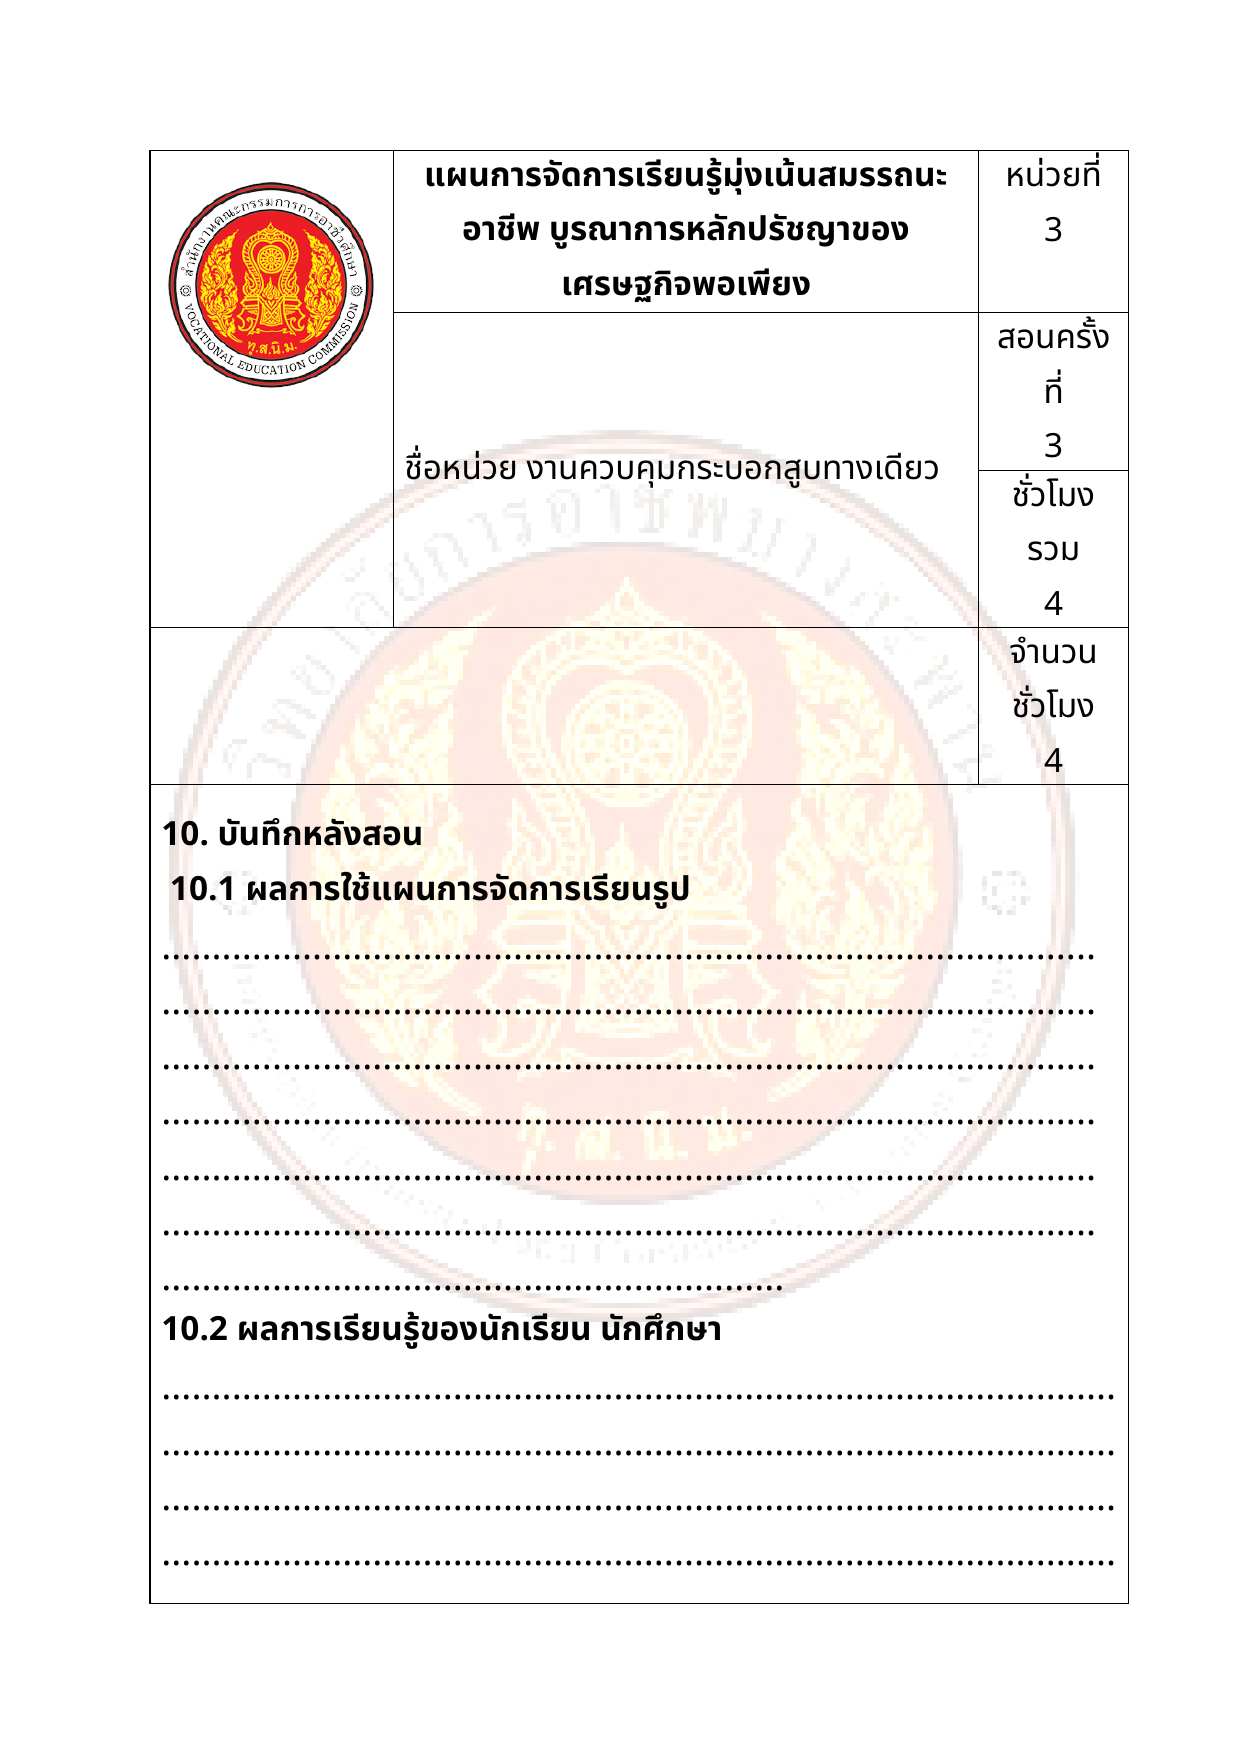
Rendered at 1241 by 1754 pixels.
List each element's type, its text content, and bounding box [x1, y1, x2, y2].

table_cell สอนครั้งที่ 3 [979, 313, 1128, 469]
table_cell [151, 785, 1128, 1603]
picture [168, 182, 375, 389]
table_cell แผนการจัดการเรียนรู้มุ่งเน้นสมรรถนะอาชีพ บูรณาการหลักปรัชญาของเศรษฐกิจพอเพียง [394, 151, 978, 312]
table_cell ชื่อหน่วย งานควบคุมกระบอกสูบทางเดียว [394, 313, 978, 627]
table_cell จำนวนชั่วโมง 4 [979, 628, 1128, 784]
table_cell หน่วยที่ 3 [979, 151, 1128, 312]
table_cell [151, 151, 393, 627]
table_cell [151, 628, 978, 784]
table_cell ชั่วโมงรวม 4 [979, 471, 1128, 627]
